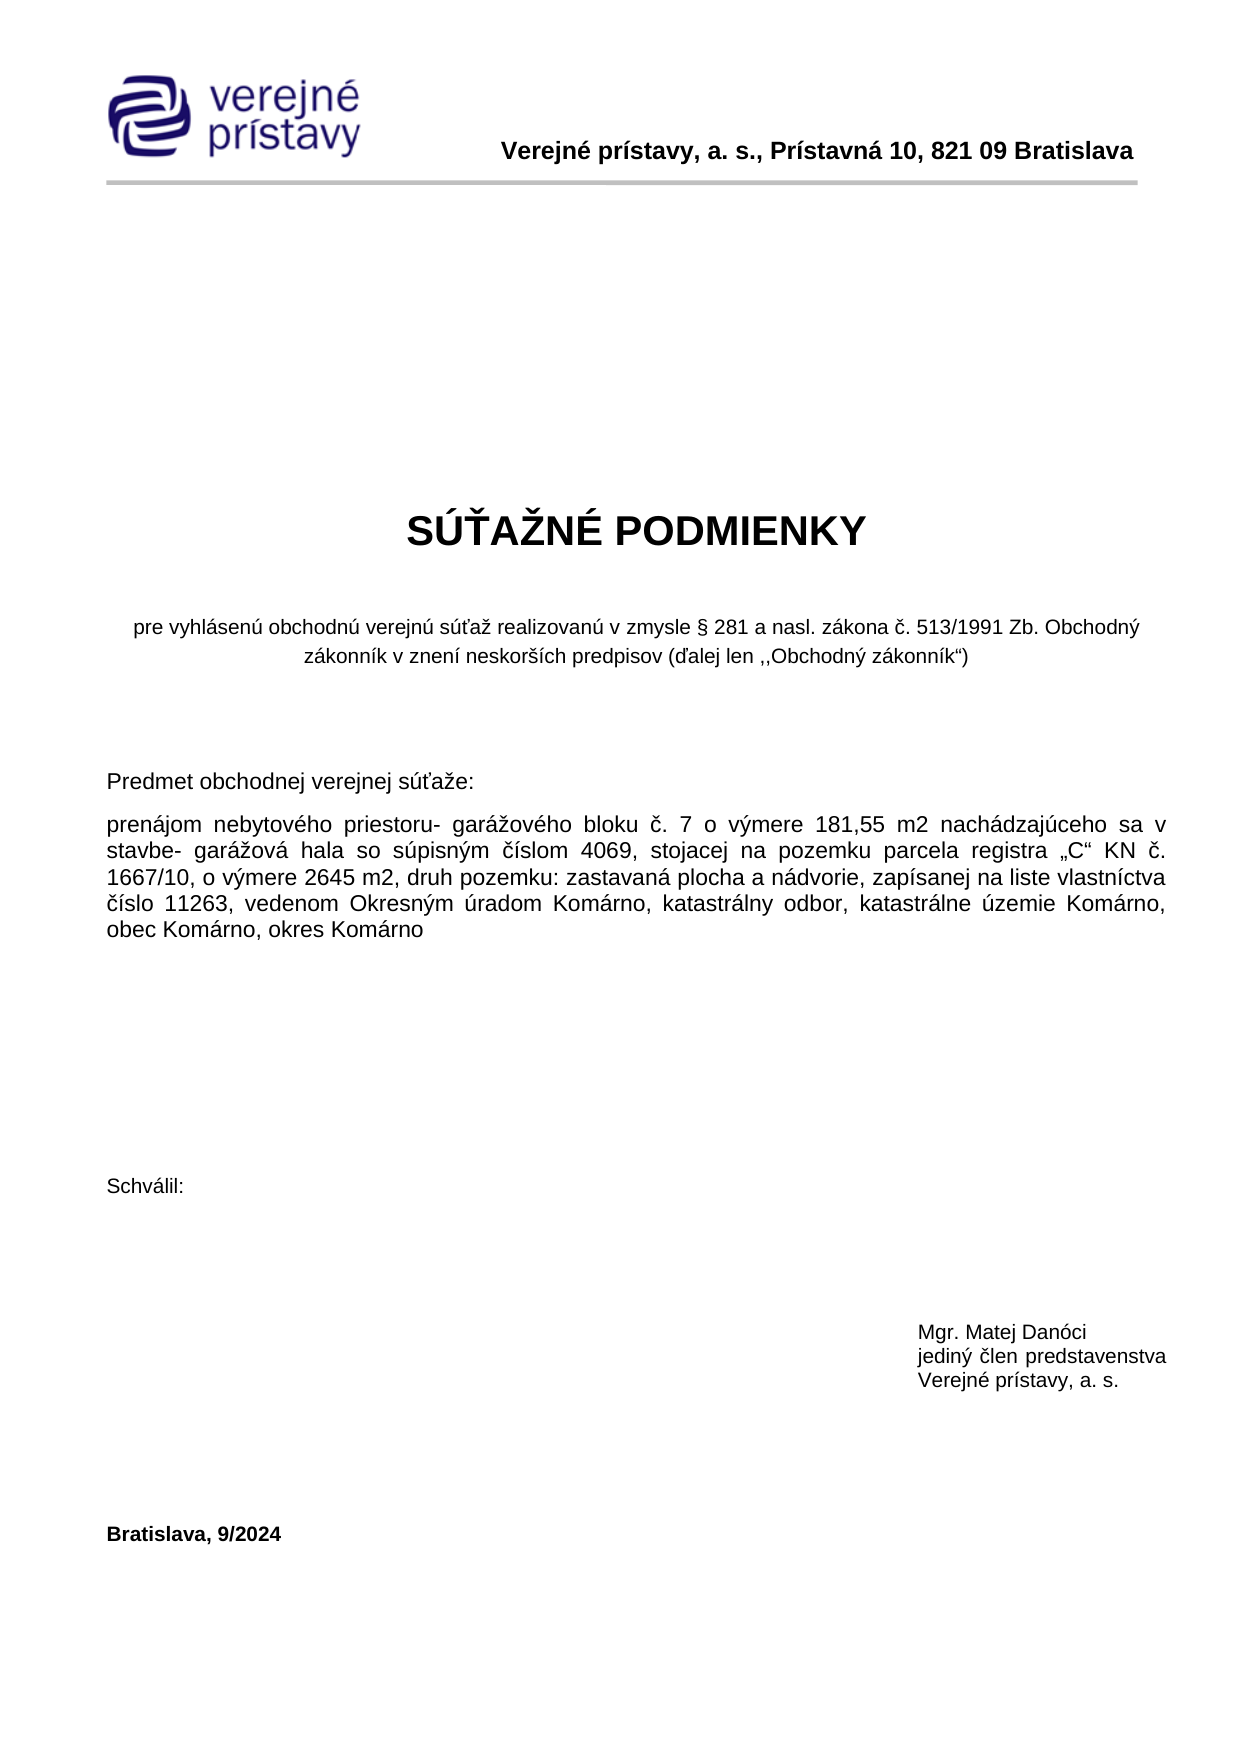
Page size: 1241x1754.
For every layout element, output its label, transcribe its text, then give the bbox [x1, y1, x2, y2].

text prenájom nebytového priestoru- garážového bloku č. 7 o výmere 181,55 m2 nachádzajúceho sa v stavbe- garážová hala so súpisným číslom 4069, stojacej na pozemku parcela registra „C“ KN č. 1667/10, o výmere 2645 m2, druh pozemku: zastavaná plocha a nádvorie, zapísanej na liste vlastníctva číslo 11263, vedenom Okresným úradom Komárno, katastrálny odbor, katastrálne územie Komárno, obec Komárno, okres Komárno [106, 811, 1167, 943]
text Schválil: [106, 1174, 1167, 1198]
picture [106, 73, 363, 160]
text Bratislava, 9/2024 [106, 1522, 1167, 1546]
text Predmet obchodnej verejnej súťaže: [106, 768, 1167, 794]
text SÚŤAŽNÉ PODMIENKY [106, 507, 1167, 554]
text pre vyhlásenú obchodnú verejnú súťaž realizovanú v zmysle § 281 a nasl. zákona č. 513/1991 Zb. Obchodný zákonník v znení neskorších predpisov (ďalej len ,,Obchodný zákonník“) [106, 615, 1167, 668]
text Mgr. Matej Danóci jediný člen predstavenstva Verejné prístavy, a. s. [106, 1320, 1167, 1416]
